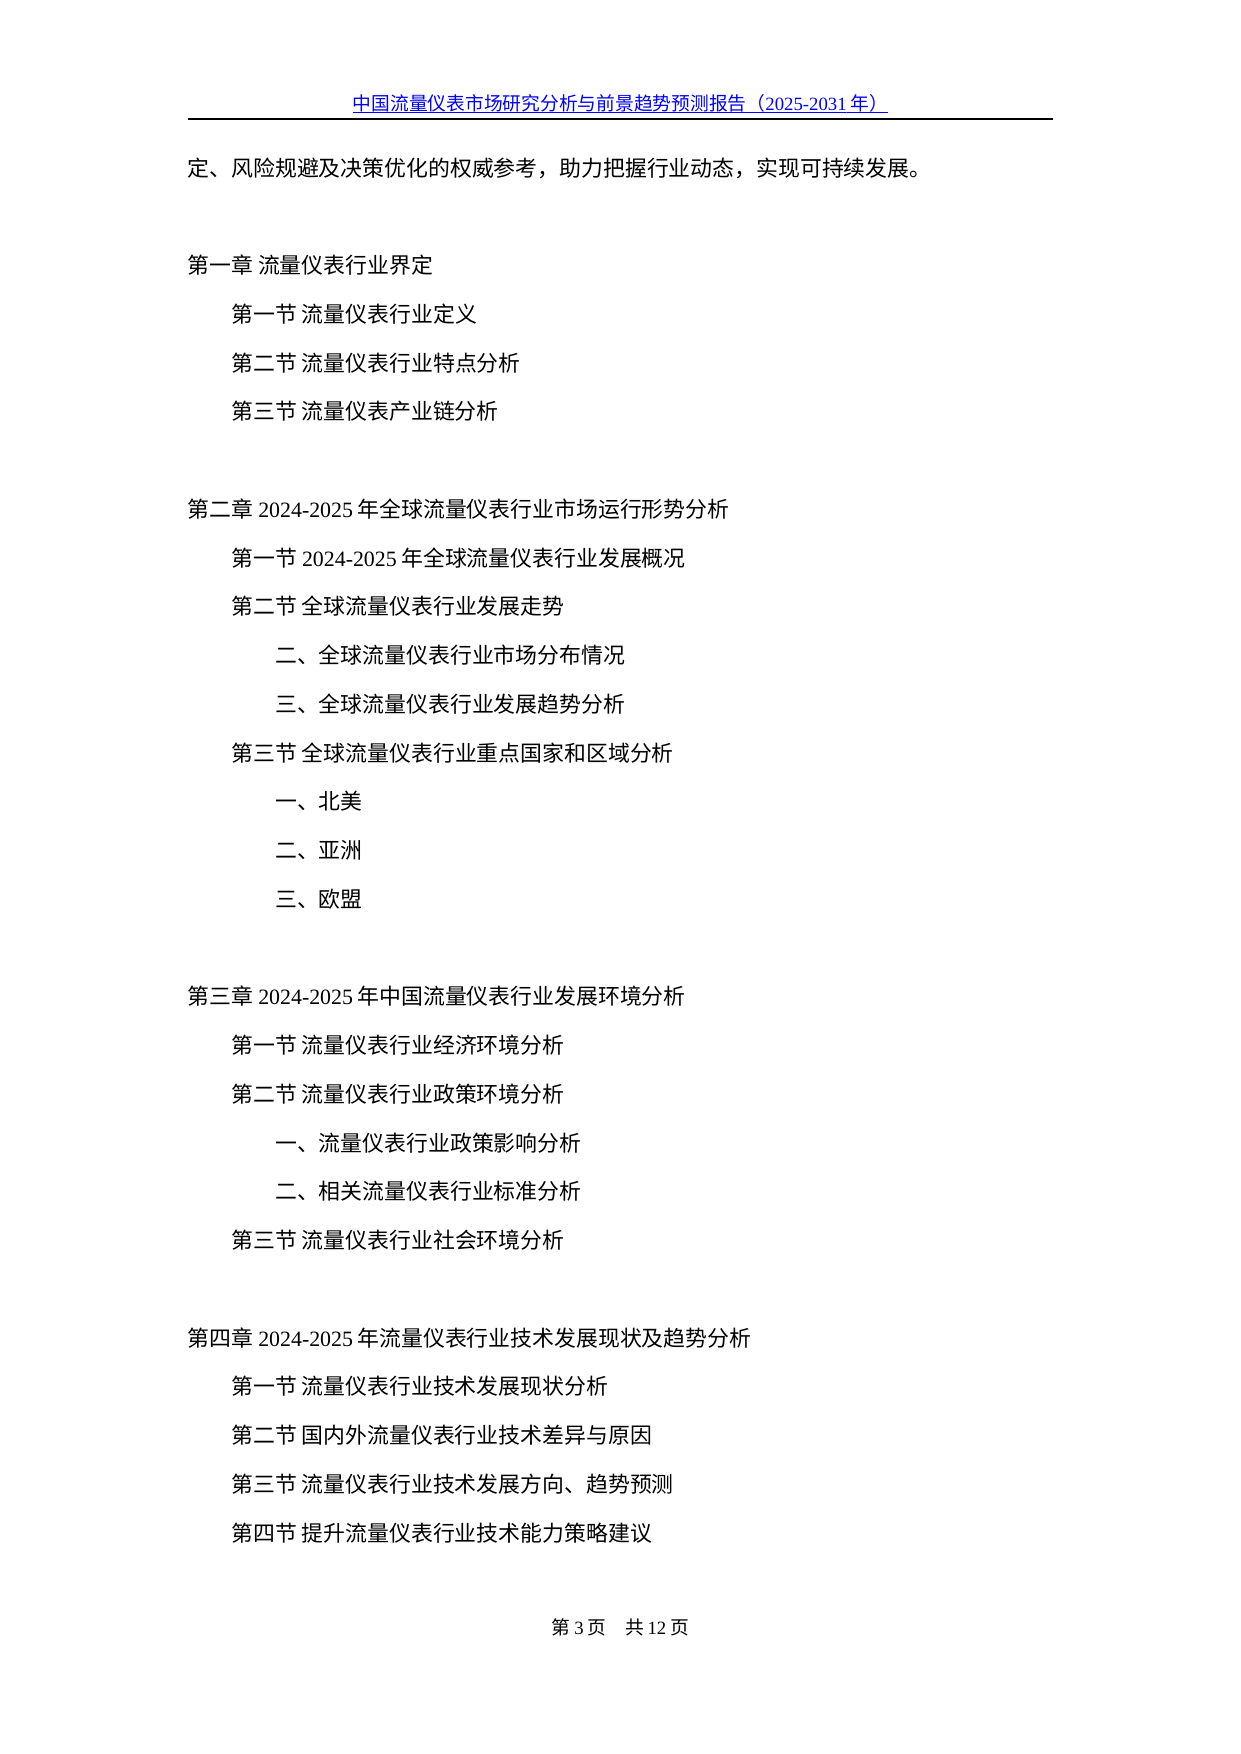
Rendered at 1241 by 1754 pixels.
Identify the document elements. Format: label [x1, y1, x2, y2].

text [187, 150, 1053, 1548]
